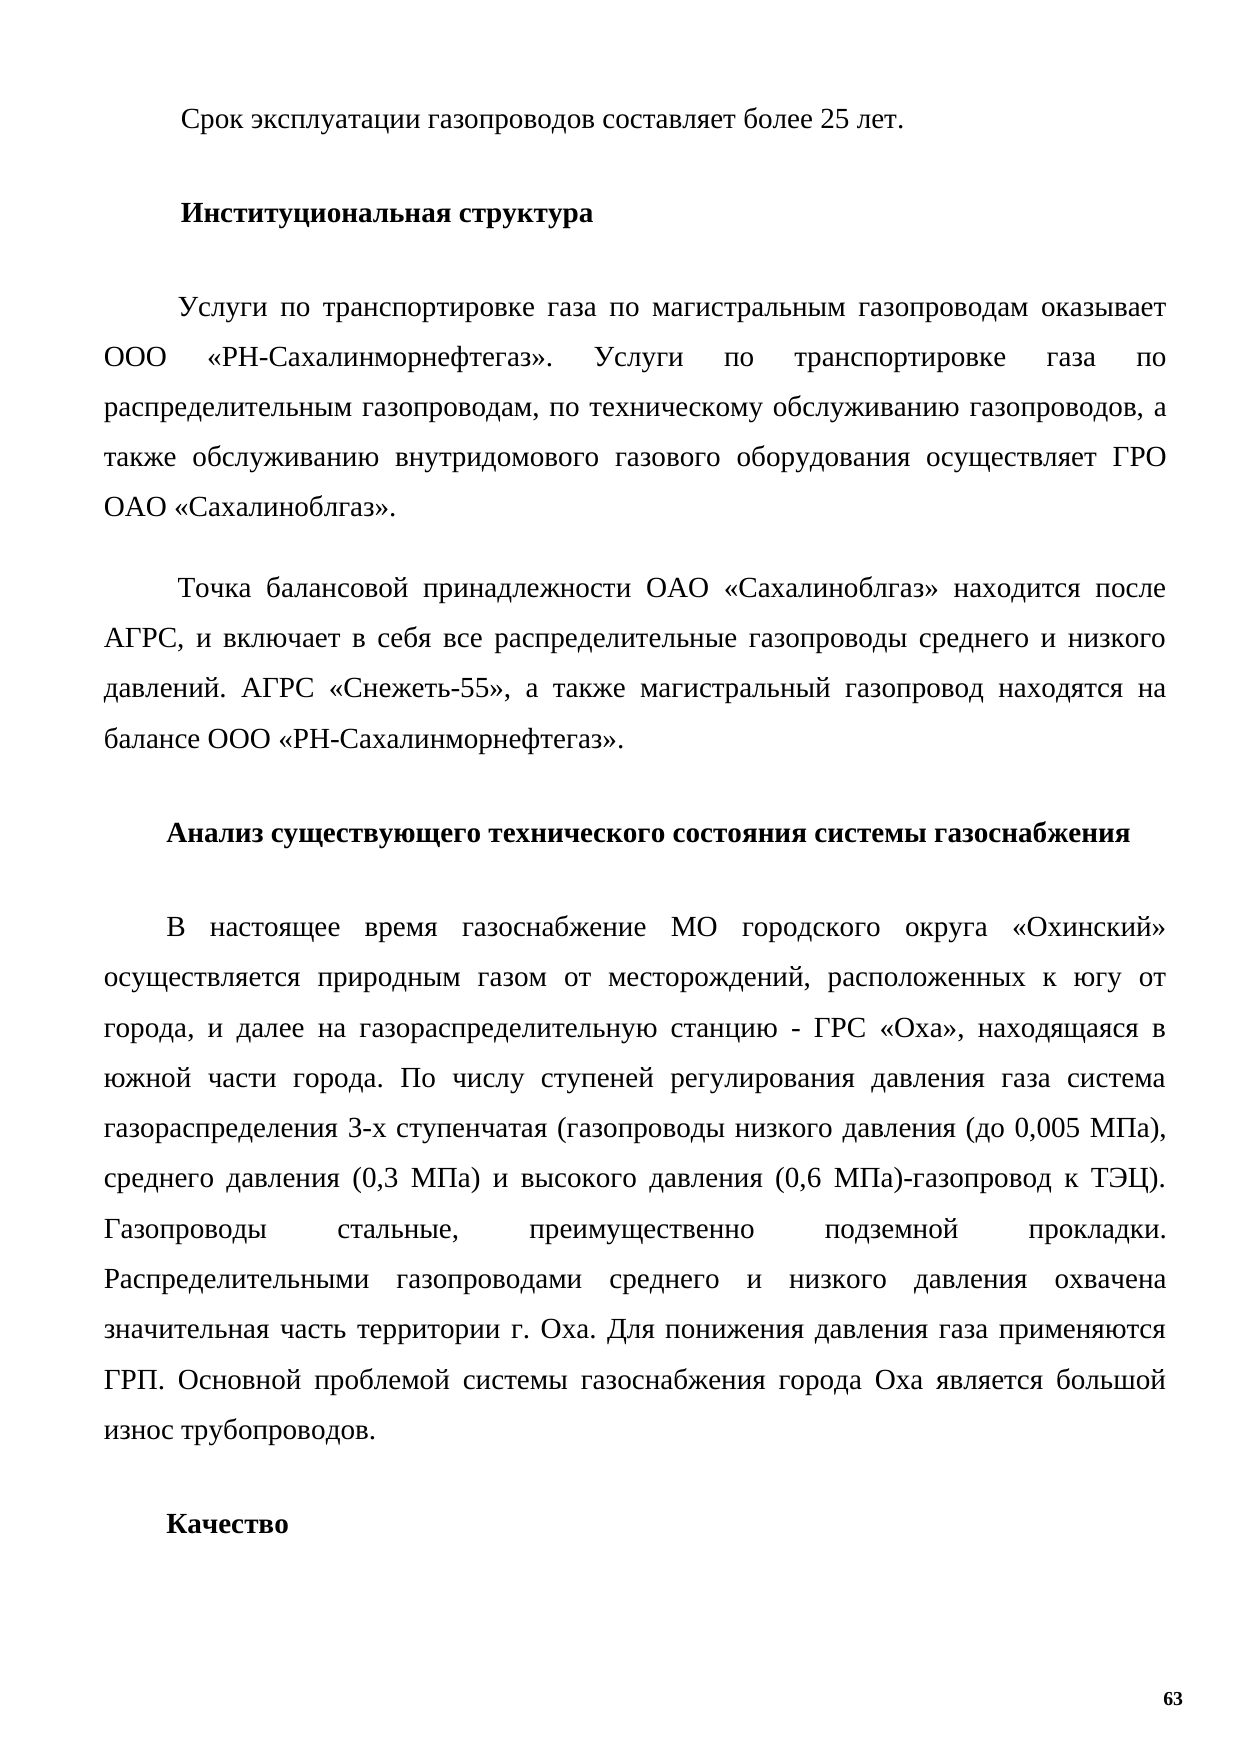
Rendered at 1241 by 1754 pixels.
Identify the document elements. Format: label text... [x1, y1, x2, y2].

text Анализ существующего технического состояния системы газоснабжения [103, 815, 1167, 848]
text Институциональная структура [103, 182, 1167, 232]
text Срок эксплуатации газопроводов составляет более 25 лет. [103, 88, 1167, 138]
text Услуги по транспортировке газа по магистральным газопроводам оказывает ООО «РН-Сахалинморнефтегаз». Услуги по транспортировке газа по распределительным газопроводам, по техническому обслуживанию газопроводов, а также обслуживанию внутридомового газового оборудования осуществляет ГРО ОАО «Сахалиноблгаз». [103, 276, 1167, 526]
text Точка балансовой принадлежности ОАО «Сахалиноблгаз» находится после АГРС, и включает в себя все распределительные газопроводы среднего и низкого давлений. АГРС «Снежеть-55», а также магистральный газопровод находятся на балансе ООО «РН-Сахалинморнефтегаз». [103, 570, 1167, 754]
text В настоящее время газоснабжение МО городского округа «Охинский» осуществляется природным газом от месторождений, расположенных к югу от города, и далее на газораспределительную станцию - ГРС «Оха», находящаяся в южной части города. По числу ступеней регулирования давления газа система газораспределения 3-х ступенчатая (газопроводы низкого давления (до 0,005 МПа), среднего давления (0,3 МПа) и высокого давления (0,6 МПа)-газопровод к ТЭЦ). Газопроводы стальные, преимущественно подземной прокладки. Распределительными газопроводами среднего и низкого давления охвачена значительная часть территории г. Оха. Для понижения давления газа применяются ГРП. Основной проблемой системы газоснабжения города Оха является большой износ трубопроводов. [103, 909, 1167, 1446]
text Качество [103, 1506, 1167, 1540]
